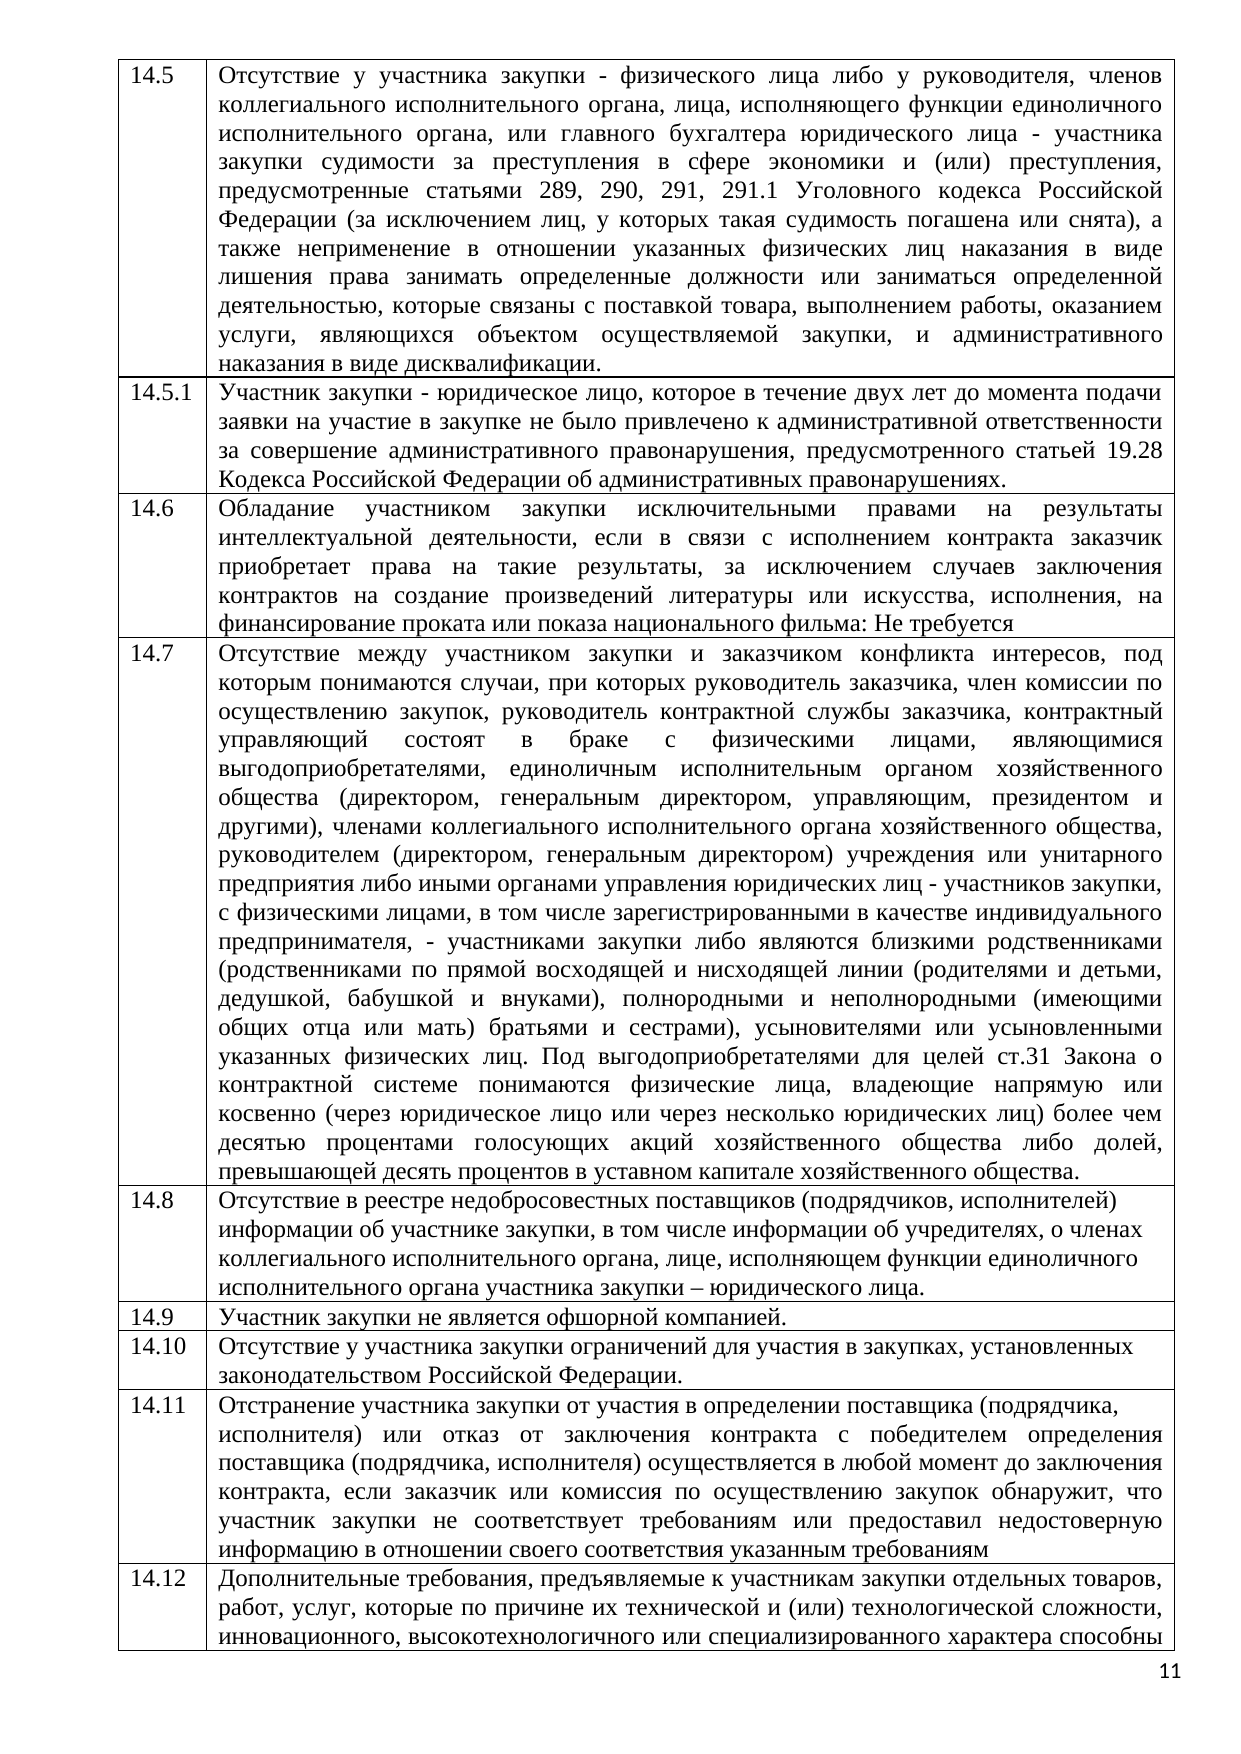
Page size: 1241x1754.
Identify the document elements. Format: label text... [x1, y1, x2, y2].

table_cell 14.9 [119, 1302, 206, 1330]
table_cell Обладание участником закупки исключительными правами на результаты интеллектуальной деятельности, если в связи с исполнением контракта заказчик приобретает права на такие результаты, за исключением случаев заключения контрактов на создание произведений литературы или искусства, исполнения, на финансирование проката или показа национального фильма: Не требуется [207, 494, 1174, 637]
table_cell Отсутствие между участником закупки и заказчиком конфликта интересов, под которым понимаются случаи, при которых руководитель заказчика, член комиссии по осуществлению закупок, руководитель контрактной службы заказчика, контрактный управляющий состоят в браке с физическими лицами, являющимися выгодоприобретателями, единоличным исполнительным органом хозяйственного общества (директором, генеральным директором, управляющим, президентом и другими), членами коллегиального исполнительного органа хозяйственного общества, руководителем (директором, генеральным директором) учреждения или унитарного предприятия либо иными органами управления юридических лиц - участников закупки, с физическими лицами, в том числе зарегистрированными в качестве индивидуального предпринимателя, - участниками закупки либо являются близкими родственниками (родственниками по прямой восходящей и нисходящей линии (родителями и детьми, дедушкой, бабушкой и внуками), полнородными и неполнородными (имеющими общих отца или мать) братьями и сестрами), усыновителями или усыновленными указанных физических лиц. Под выгодоприобретателями для целей ст.31 Закона о контрактной системе понимаются физические лица, владеющие напрямую или косвенно (через юридическое лицо или через несколько юридических лиц) более чем десятью процентами голосующих акций хозяйственного общества либо долей, превышающей десять процентов в уставном капитале хозяйственного общества. [207, 638, 1174, 1184]
table_cell Отстранение участника закупки от участия в определении поставщика (подрядчика, исполнителя) или отказ от заключения контракта с победителем определения поставщика (подрядчика, исполнителя) осуществляется в любой момент до заключения контракта, если заказчик или комиссия по осуществлению закупок обнаружит, что участник закупки не соответствует требованиям или предоставил недостоверную информацию в отношении своего соответствия указанным требованиям [207, 1390, 1174, 1562]
table_cell 14.12 [119, 1564, 206, 1650]
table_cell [207, 1564, 1174, 1650]
table_cell Отсутствие у участника закупки - физического лица либо у руководителя, членов коллегиального исполнительного органа, лица, исполняющего функции единоличного исполнительного органа, или главного бухгалтера юридического лица - участника закупки судимости за преступления в сфере экономики и (или) преступления, предусмотренные статьями 289, 290, 291, 291.1 Уголовного кодекса Российской Федерации (за исключением лиц, у которых такая судимость погашена или снята), а также неприменение в отношении указанных физических лиц наказания в виде лишения права занимать определенные должности или заниматься определенной деятельностью, которые связаны с поставкой товара, выполнением работы, оказанием услуги, являющихся объектом осуществляемой закупки, и административного наказания в виде дисквалификации. [207, 60, 1174, 376]
table_cell Участник закупки не является офшорной компанией. [207, 1302, 1174, 1330]
table_cell 14.5 [119, 60, 206, 376]
table_cell Отсутствие у участника закупки ограничений для участия в закупках, установленных законодательством Российской Федерации. [207, 1331, 1174, 1389]
table_cell 14.7 [119, 638, 206, 1184]
table_cell 14.10 [119, 1331, 206, 1389]
table_cell 14.6 [119, 494, 206, 637]
table_cell Отсутствие в реестре недобросовестных поставщиков (подрядчиков, исполнителей) информации об участнике закупки, в том числе информации об учредителях, о членах коллегиального исполнительного органа, лице, исполняющем функции единоличного исполнительного органа участника закупки – юридического лица. [207, 1186, 1174, 1301]
table_cell 14.11 [119, 1390, 206, 1562]
table_cell Участник закупки - юридическое лицо, которое в течение двух лет до момента подачи заявки на участие в закупке не было привлечено к административной ответственности за совершение административного правонарушения, предусмотренного статьей 19.28 Кодекса Российской Федерации об административных правонарушениях. [207, 378, 1174, 492]
table_cell 14.8 [119, 1186, 206, 1301]
table_cell 14.5.1 [119, 378, 206, 492]
